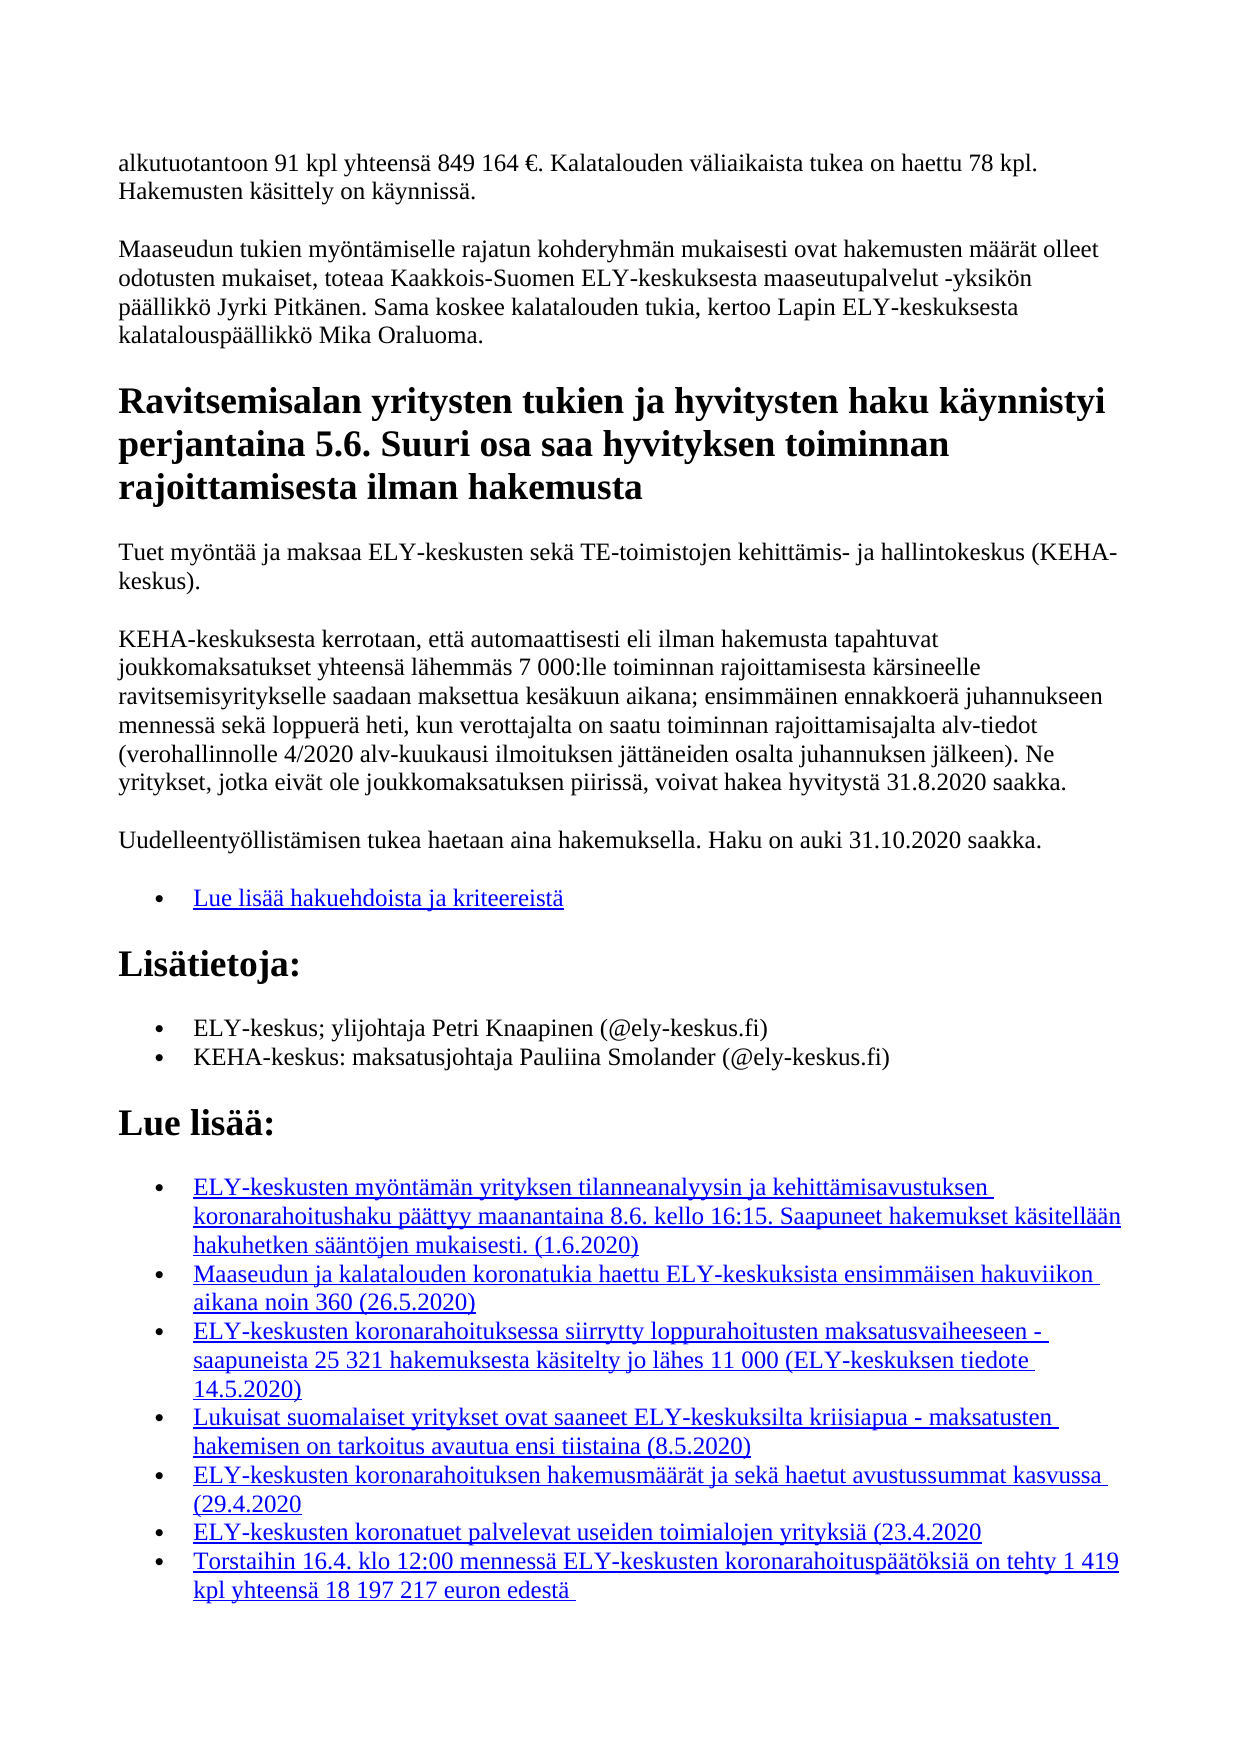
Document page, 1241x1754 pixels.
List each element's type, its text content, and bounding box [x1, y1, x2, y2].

text KEHA-keskuksesta kerrotaan, että automaattisesti eli ilman hakemusta tapahtuvat joukkomaksatukset yhteensä lähemmäs 7 000:lle toiminnan rajoittamisesta kärsineelle ravitsemisyritykselle saadaan maksettua kesäkuun aikana; ensimmäinen ennakkoerä juhannukseen mennessä sekä loppuerä heti, kun verottajalta on saatu toiminnan rajoittamisajalta alv-tiedot (verohallinnolle 4/2020 alv-kuukausi ilmoituksen jättäneiden osalta juhannuksen jälkeen). Ne yritykset, jotka eivät ole joukkomaksatuksen piirissä, voivat hakea hyvitystä 31.8.2020 saakka. [118, 624, 1122, 796]
list Lue lisää hakuehdoista ja kriteereistä [156, 883, 1122, 912]
list Torstaihin 16.4. klo 12:00 mennessä ELY-keskusten koronarahoituspäätöksiä on tehty 1 419 kpl yhteensä 18 197 217 euron edestä [156, 1546, 1122, 1604]
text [118, 148, 1122, 205]
list ELY-keskusten koronatuet palvelevat useiden toimialojen yrityksiä (23.4.2020 [156, 1517, 1122, 1546]
text Lue lisää: [118, 1100, 1122, 1143]
list ELY-keskusten myöntämän yrityksen tilanneanalyysin ja kehittämisavustuksen koronarahoitushaku päättyy maanantaina 8.6. kello 16:15. Saapuneet hakemukset käsitellään hakuhetken sääntöjen mukaisesti. (1.6.2020) [156, 1172, 1122, 1259]
text Maaseudun tukien myöntämiselle rajatun kohderyhmän mukaisesti ovat hakemusten määrät olleet odotusten mukaiset, toteaa Kaakkois-Suomen ELY-keskuksesta maaseutupalvelut -yksikön päällikkö Jyrki Pitkänen. Sama koskee kalatalouden tukia, kertoo Lapin ELY-keskuksesta kalatalouspäällikkö Mika Oraluoma. [118, 234, 1122, 349]
list ELY-keskusten koronarahoituksen hakemusmäärät ja sekä haetut avustussummat kasvussa (29.4.2020 [156, 1460, 1122, 1517]
list ELY-keskus; ylijohtaja Petri Knaapinen (@ely-keskus.fi) [156, 1013, 1122, 1042]
text Tuet myöntää ja maksaa ELY-keskusten sekä TE-toimistojen kehittämis- ja hallintokeskus (KEHA-keskus). [118, 537, 1122, 594]
list ELY-keskusten koronarahoituksessa siirrytty loppurahoitusten maksatusvaiheeseen - saapuneista 25 321 hakemuksesta käsitelty jo lähes 11 000 (ELY-keskuksen tiedote 14.5.2020) [156, 1316, 1122, 1402]
list Maaseudun ja kalatalouden koronatukia haettu ELY-keskuksista ensimmäisen hakuviikon aikana noin 360 (26.5.2020) [156, 1259, 1122, 1316]
text Lisätietoja: [118, 941, 1122, 984]
list KEHA-keskus: maksatusjohtaja Pauliina Smolander (@ely-keskus.fi) [156, 1042, 1122, 1071]
list Lukuisat suomalaiset yritykset ovat saaneet ELY-keskuksilta kriisiapua - maksatusten hakemisen on tarkoitus avautua ensi tiistaina (8.5.2020) [156, 1402, 1122, 1460]
text Uudelleentyöllistämisen tukea haetaan aina hakemuksella. Haku on auki 31.10.2020 saakka. [118, 825, 1122, 854]
text Ravitsemisalan yritysten tukien ja hyvitysten haku käynnistyi perjantaina 5.6. Suuri osa saa hyvityksen toiminnan rajoittamisesta ilman hakemusta [118, 378, 1122, 508]
